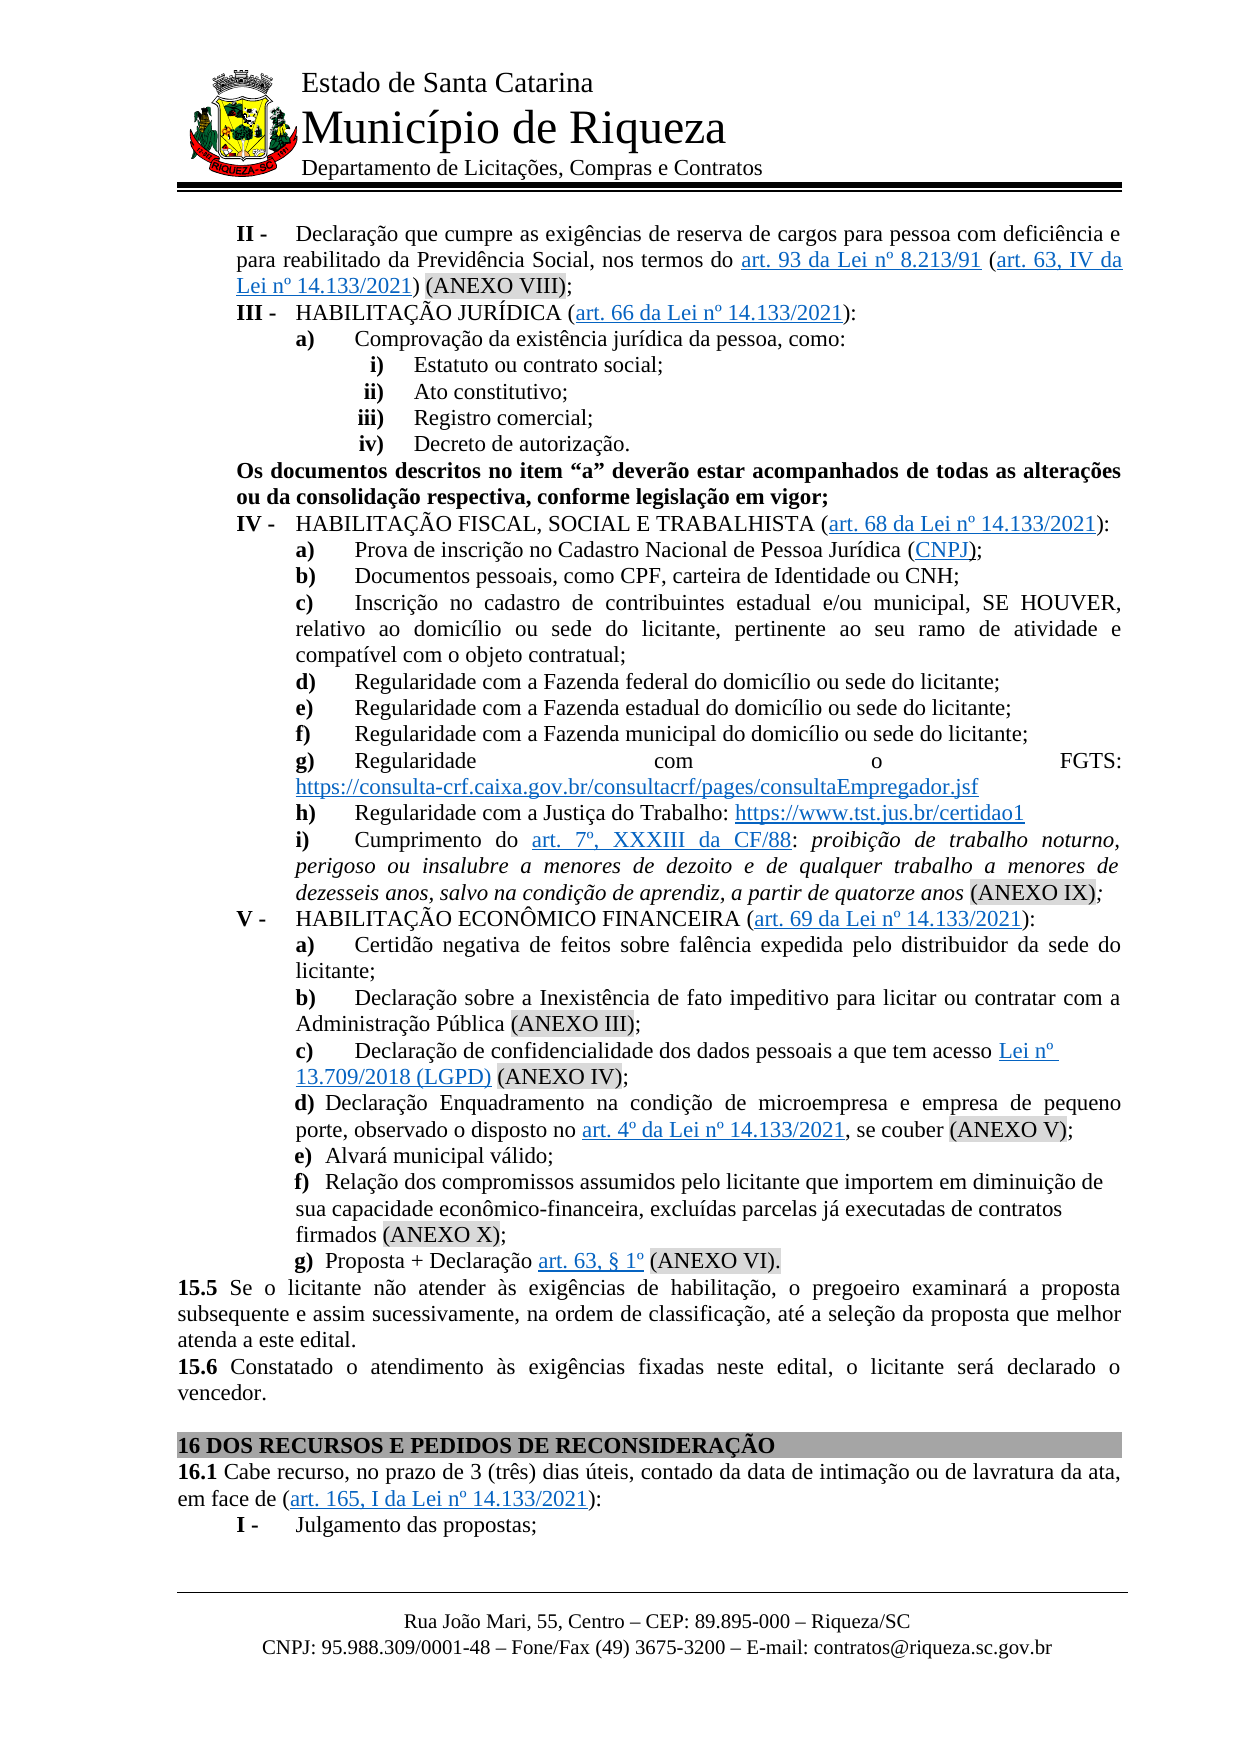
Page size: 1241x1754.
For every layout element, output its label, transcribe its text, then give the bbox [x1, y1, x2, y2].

list Regularidade com a Fazenda estadual do domicílio ou sede do licitante; [295, 694, 1122, 720]
list Comprovação da existência jurídica da pessoa, como: [295, 325, 1122, 351]
text 15.6 Constatado o atendimento às exigências fixadas neste edital, o licitante será declarado o vencedor. [177, 1353, 1122, 1406]
text 16.1 Cabe recurso, no prazo de 3 (três) dias úteis, contado da data de intimação ou de lavratura da ata, em face de (art. 165, I da Lei nº 14.133/2021): [177, 1458, 1122, 1511]
list Relação dos compromissos assumidos pelo licitante que importem em diminuição de sua capacidade econômico-financeira, excluídas parcelas já executadas de contratos firmados (ANEXO X); [294, 1168, 1122, 1247]
list Estatuto ou contrato social; [384, 351, 1122, 378]
list Regularidade com a Justiça do Trabalho: https://www.tst.jus.br/certidao1 [295, 799, 1122, 826]
list Declaração que cumpre as exigências de reserva de cargos para pessoa com deficiência e para reabilitado da Previdência Social, nos termos do art. 93 da Lei nº 8.213/91 (art. 63, IV da Lei nº 14.133/2021) (ANEXO VIII); [236, 220, 1122, 299]
list HABILITAÇÃO JURÍDICA (art. 66 da Lei nº 14.133/2021): [236, 299, 1122, 325]
list Cumprimento do art. 7º, XXXIII da CF/88: proibição de trabalho noturno, perigoso ou insalubre a menores de dezoito e de qualquer trabalho a menores de dezesseis anos, salvo na condição de aprendiz, a partir de quatorze anos (ANEXO IX); [295, 826, 1122, 905]
list Regularidade com o FGTS: https://consulta-crf.caixa.gov.br/consultacrf/pages/consultaEmpregador.jsf [295, 747, 1122, 799]
list Regularidade com a Fazenda municipal do domicílio ou sede do licitante; [295, 720, 1122, 747]
text 15.5 Se o licitante não atender às exigências de habilitação, o pregoeiro examinará a proposta subsequente e assim sucessivamente, na ordem de classificação, até a seleção da proposta que melhor atenda a este edital. [177, 1274, 1122, 1353]
list Julgamento das propostas; [236, 1511, 1122, 1537]
subtitle 16 DOS RECURSOS E PEDIDOS DE RECONSIDERAÇÃO [177, 1432, 1122, 1458]
list Declaração sobre a Inexistência de fato impeditivo para licitar ou contratar com a Administração Pública (ANEXO III); [295, 984, 1122, 1037]
list HABILITAÇÃO ECONÔMICO FINANCEIRA (art. 69 da Lei nº 14.133/2021): [236, 905, 1122, 931]
list Registro comercial; [384, 404, 1122, 431]
list Declaração Enquadramento na condição de microempresa e empresa de pequeno porte, observado o disposto no art. 4º da Lei nº 14.133/2021, se couber (ANEXO V); [294, 1089, 1122, 1142]
list Documentos pessoais, como CPF, carteira de Identidade ou CNH; [295, 562, 1122, 589]
list Certidão negativa de feitos sobre falência expedida pelo distribuidor da sede do licitante; [295, 931, 1122, 984]
list Regularidade com a Fazenda federal do domicílio ou sede do licitante; [295, 668, 1122, 694]
list Alvará municipal válido; [294, 1142, 1122, 1168]
list HABILITAÇÃO FISCAL, SOCIAL E TRABALHISTA (art. 68 da Lei nº 14.133/2021): [236, 509, 1122, 536]
text Os documentos descritos no item “a” deverão estar acompanhados de todas as alterações ou da consolidação respectiva, conforme legislação em vigor; [236, 457, 1122, 509]
list Proposta + Declaração art. 63, § 1º (ANEXO VI). [294, 1247, 1063, 1274]
list Inscrição no cadastro de contribuintes estadual e/ou municipal, SE HOUVER, relativo ao domicílio ou sede do licitante, pertinente ao seu ramo de atividade e compatível com o objeto contratual; [295, 589, 1122, 668]
list Ato constitutivo; [384, 378, 1122, 404]
list Prova de inscrição no Cadastro Nacional de Pessoa Jurídica (CNPJ); [295, 536, 1122, 562]
list Decreto de autorização. [384, 431, 1122, 457]
list Declaração de confidencialidade dos dados pessoais a que tem acesso Lei nº 13.709/2018 (LGPD) (ANEXO IV); [295, 1037, 1122, 1089]
